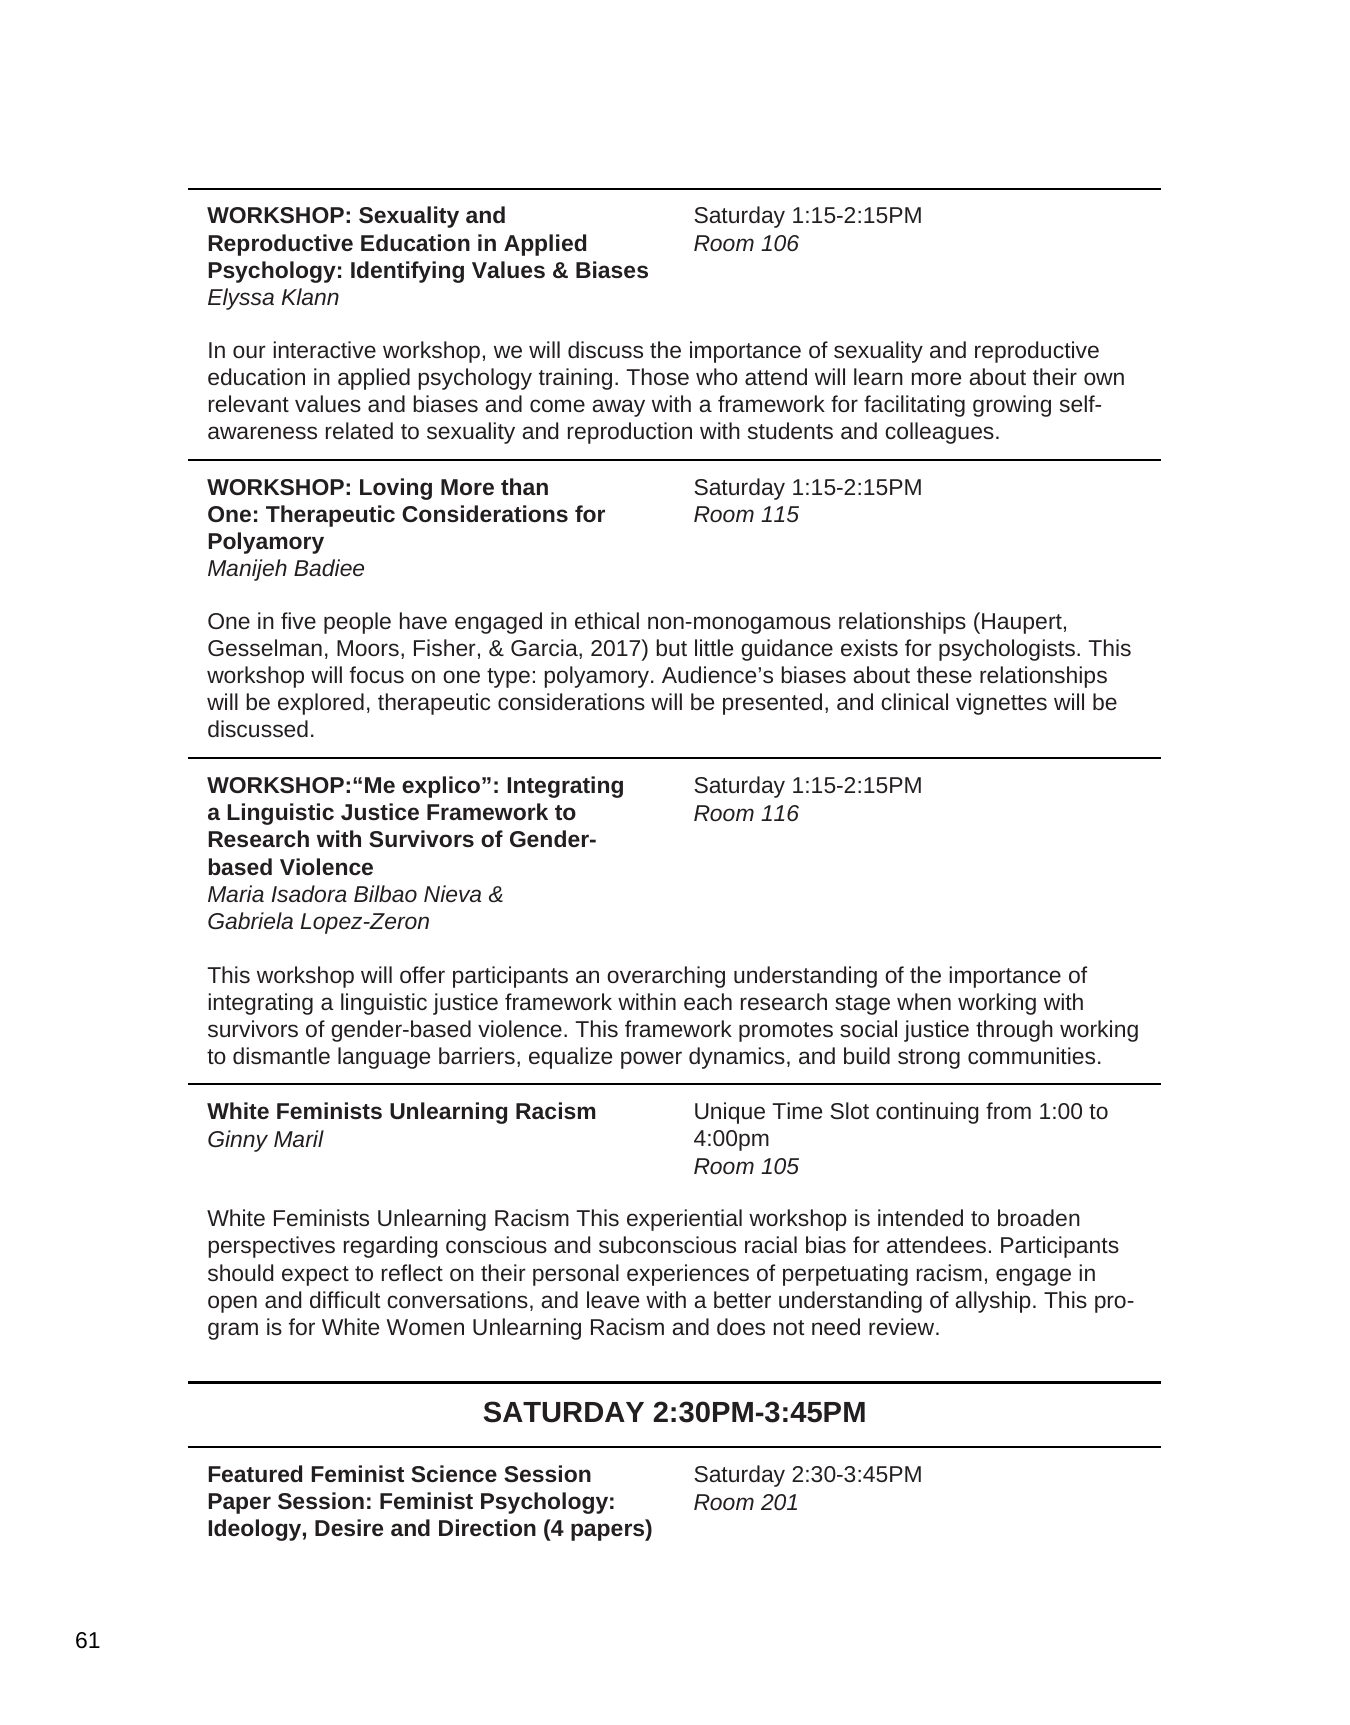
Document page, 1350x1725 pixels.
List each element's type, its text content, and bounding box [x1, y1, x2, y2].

table_cell White Feminists Unlearning Racism This experiential workshop is intended to broaden perspectives regarding conscious and subconscious racial bias for attendees. Participants should expect to reflect on their personal experiences of perpetuating racism, engage in open and difficult conversations, and leave with a better understanding of allyship. This pro- gram is for White Women Unlearning Racism and does not need review. [188, 1192, 1161, 1381]
table_cell WORKSHOP:“Me explico”: Integrating a Linguistic Justice Framework to Research with Survivors of Gender- based Violence Maria Isadora Bilbao Nieva & Gabriela Lopez-Zeron [188, 759, 672, 948]
table_header WORKSHOP: Sexuality and Reproductive Education in Applied Psychology: Identifying Values & Biases Elyssa Klann [188, 190, 672, 323]
table_cell This workshop will offer participants an overarching understanding of the importance of integrating a linguistic justice framework within each research stage when working with survivors of gender-based violence. This framework promotes social justice through working to dismantle language barriers, equalize power dynamics, and build strong communities. [188, 948, 1161, 1083]
table_cell White Feminists Unlearning Racism Ginny Maril [188, 1085, 672, 1192]
table_cell One in five people have engaged in ethical non-monogamous relationships (Haupert, Gesselman, Moors, Fisher, & Garcia, 2017) but little guidance exists for psychologists. This workshop will focus on one type: polyamory. Audience’s biases about these relationships will be explored, therapeutic considerations will be presented, and clinical vignettes will be discussed. [188, 595, 1161, 757]
table_cell Saturday 2:30-3:45PM Room 201 [672, 1448, 1161, 1541]
table_cell Featured Feminist Science Session Paper Session: Feminist Psychology: Ideology, Desire and Direction (4 papers) [188, 1448, 672, 1541]
table_cell SATURDAY 2:30PM-3:45PM [188, 1384, 1161, 1446]
table_cell Saturday 1:15-2:15PM Room 116 [672, 759, 1161, 948]
table_header Saturday 1:15-2:15PM Room 106 [672, 190, 1161, 323]
table_cell Saturday 1:15-2:15PM Room 115 [672, 461, 1161, 594]
table_cell WORKSHOP: Loving More than One: Therapeutic Considerations for Polyamory Manijeh Badiee [188, 461, 672, 594]
table_cell Unique Time Slot continuing from 1:00 to 4:00pm Room 105 [672, 1085, 1161, 1192]
table_cell In our interactive workshop, we will discuss the importance of sexuality and reproductive education in applied psychology training. Those who attend will learn more about their own relevant values and biases and come away with a framework for facilitating growing self- awareness related to sexuality and reproduction with students and colleagues. [188, 323, 1161, 458]
